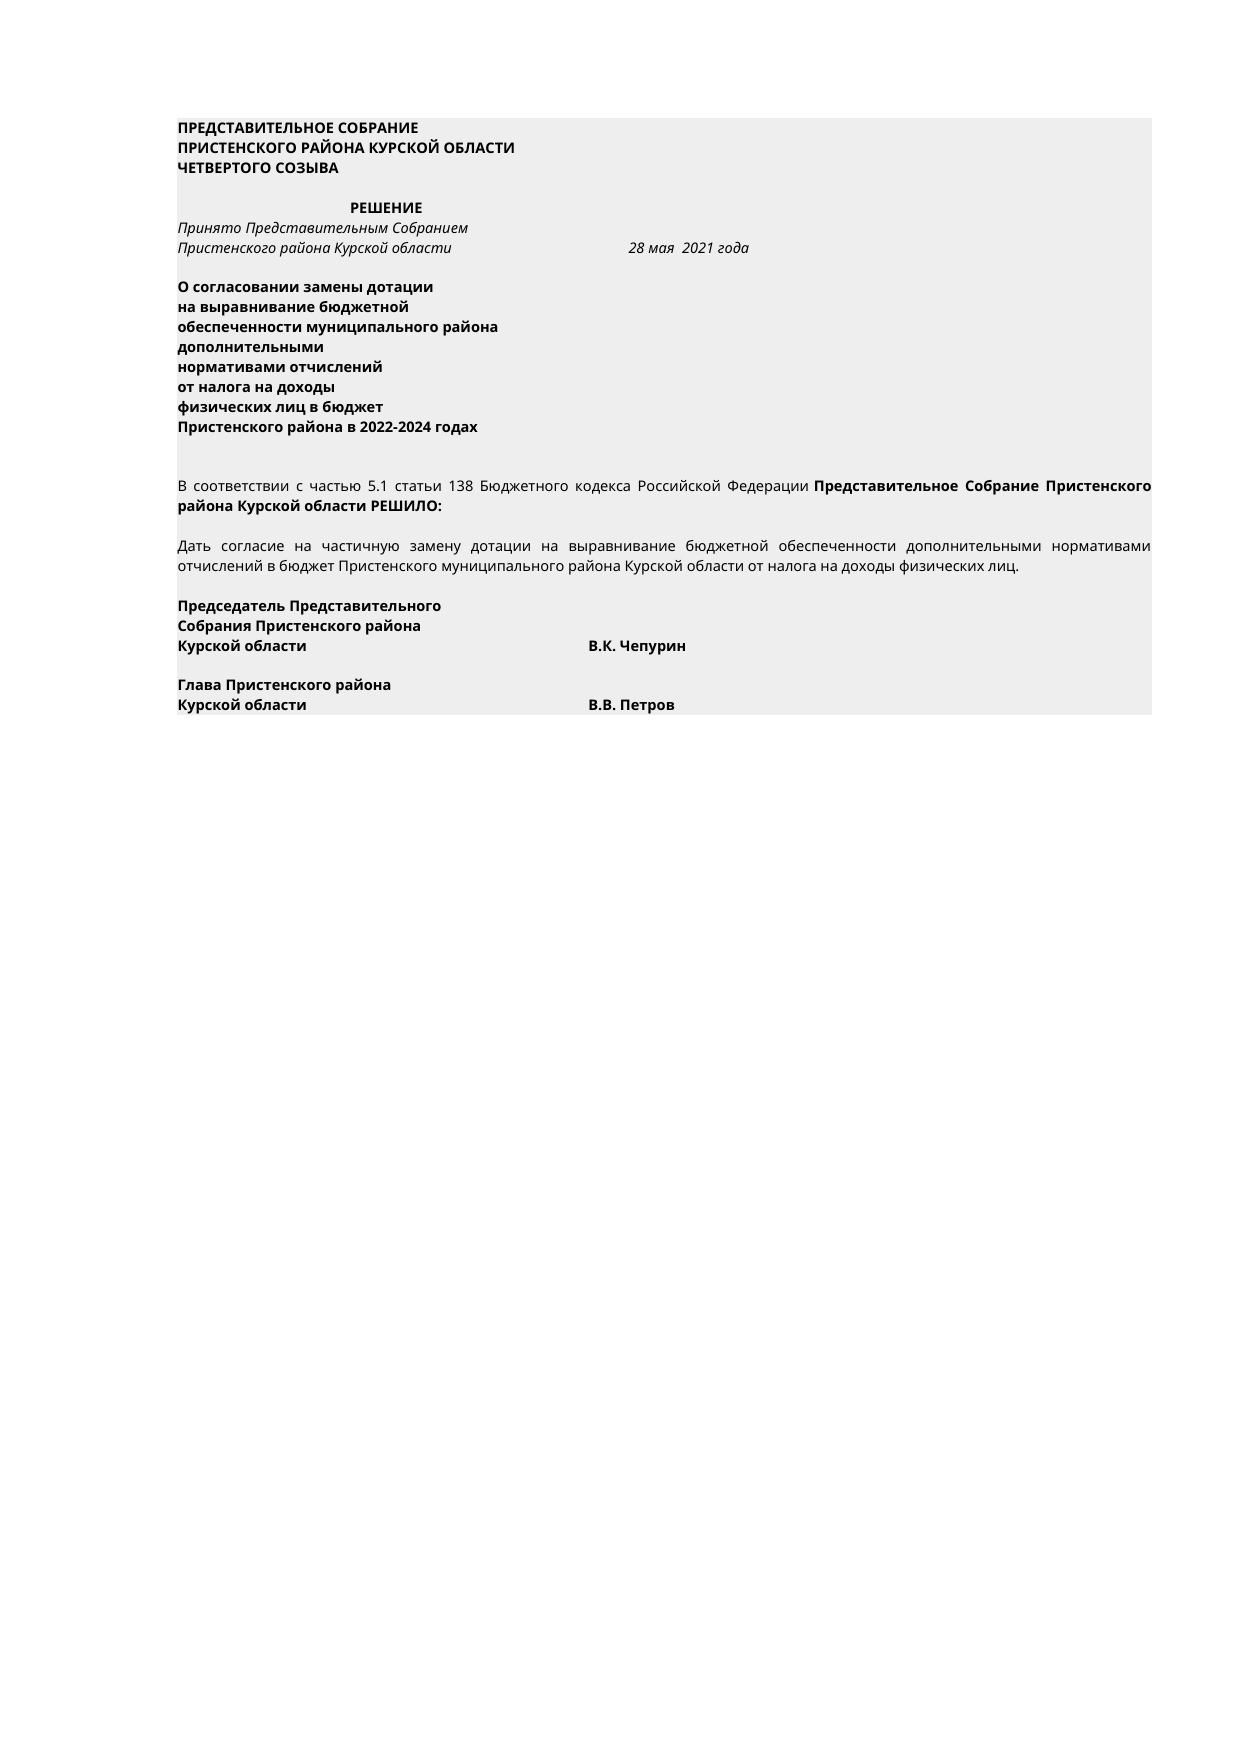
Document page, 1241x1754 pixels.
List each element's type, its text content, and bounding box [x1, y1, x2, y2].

text физических лиц в бюджет [177, 397, 1152, 417]
text Пристенского района Курской области 28 мая 2021 года [177, 237, 1152, 257]
text Собрания Пристенского района [177, 616, 1152, 635]
text ПРИСТЕНСКОГО РАЙОНА КУРСКОЙ ОБЛАСТИ [177, 138, 1152, 158]
text ПРЕДСТАВИТЕЛЬНОЕ СОБРАНИЕ [177, 118, 1152, 138]
text дополнительными [177, 337, 1152, 357]
text на выравнивание бюджетной [177, 297, 1152, 317]
text О согласовании замены дотации [177, 277, 1152, 297]
text ЧЕТВЕРТОГО СОЗЫВА [177, 158, 1152, 178]
text от налога на доходы [177, 377, 1152, 397]
text Принято Представительным Собранием [177, 218, 1152, 237]
text обеспеченности муниципального района [177, 317, 1152, 337]
text РЕШЕНИЕ [177, 198, 1152, 218]
text нормативами отчислений [177, 357, 1152, 377]
text Председатель Представительного [177, 596, 1152, 616]
text Пристенского района в 2022-2024 годах [177, 417, 1152, 436]
text Дать согласие на частичную замену дотации на выравнивание бюджетной обеспеченности дополнительными нормативами отчислений в бюджет Пристенского муниципального района Курской области от налога на доходы физических лиц. [177, 536, 1152, 576]
text В соответствии с частью 5.1 статьи 138 Бюджетного кодекса Российской Федерации Представительное Собрание Пристенского района Курской области РЕШИЛО: [177, 476, 1152, 516]
text Курской области В.В. Петров [177, 695, 1152, 715]
text Курской области В.К. Чепурин [177, 635, 1152, 655]
text Глава Пристенского района [177, 675, 1152, 695]
